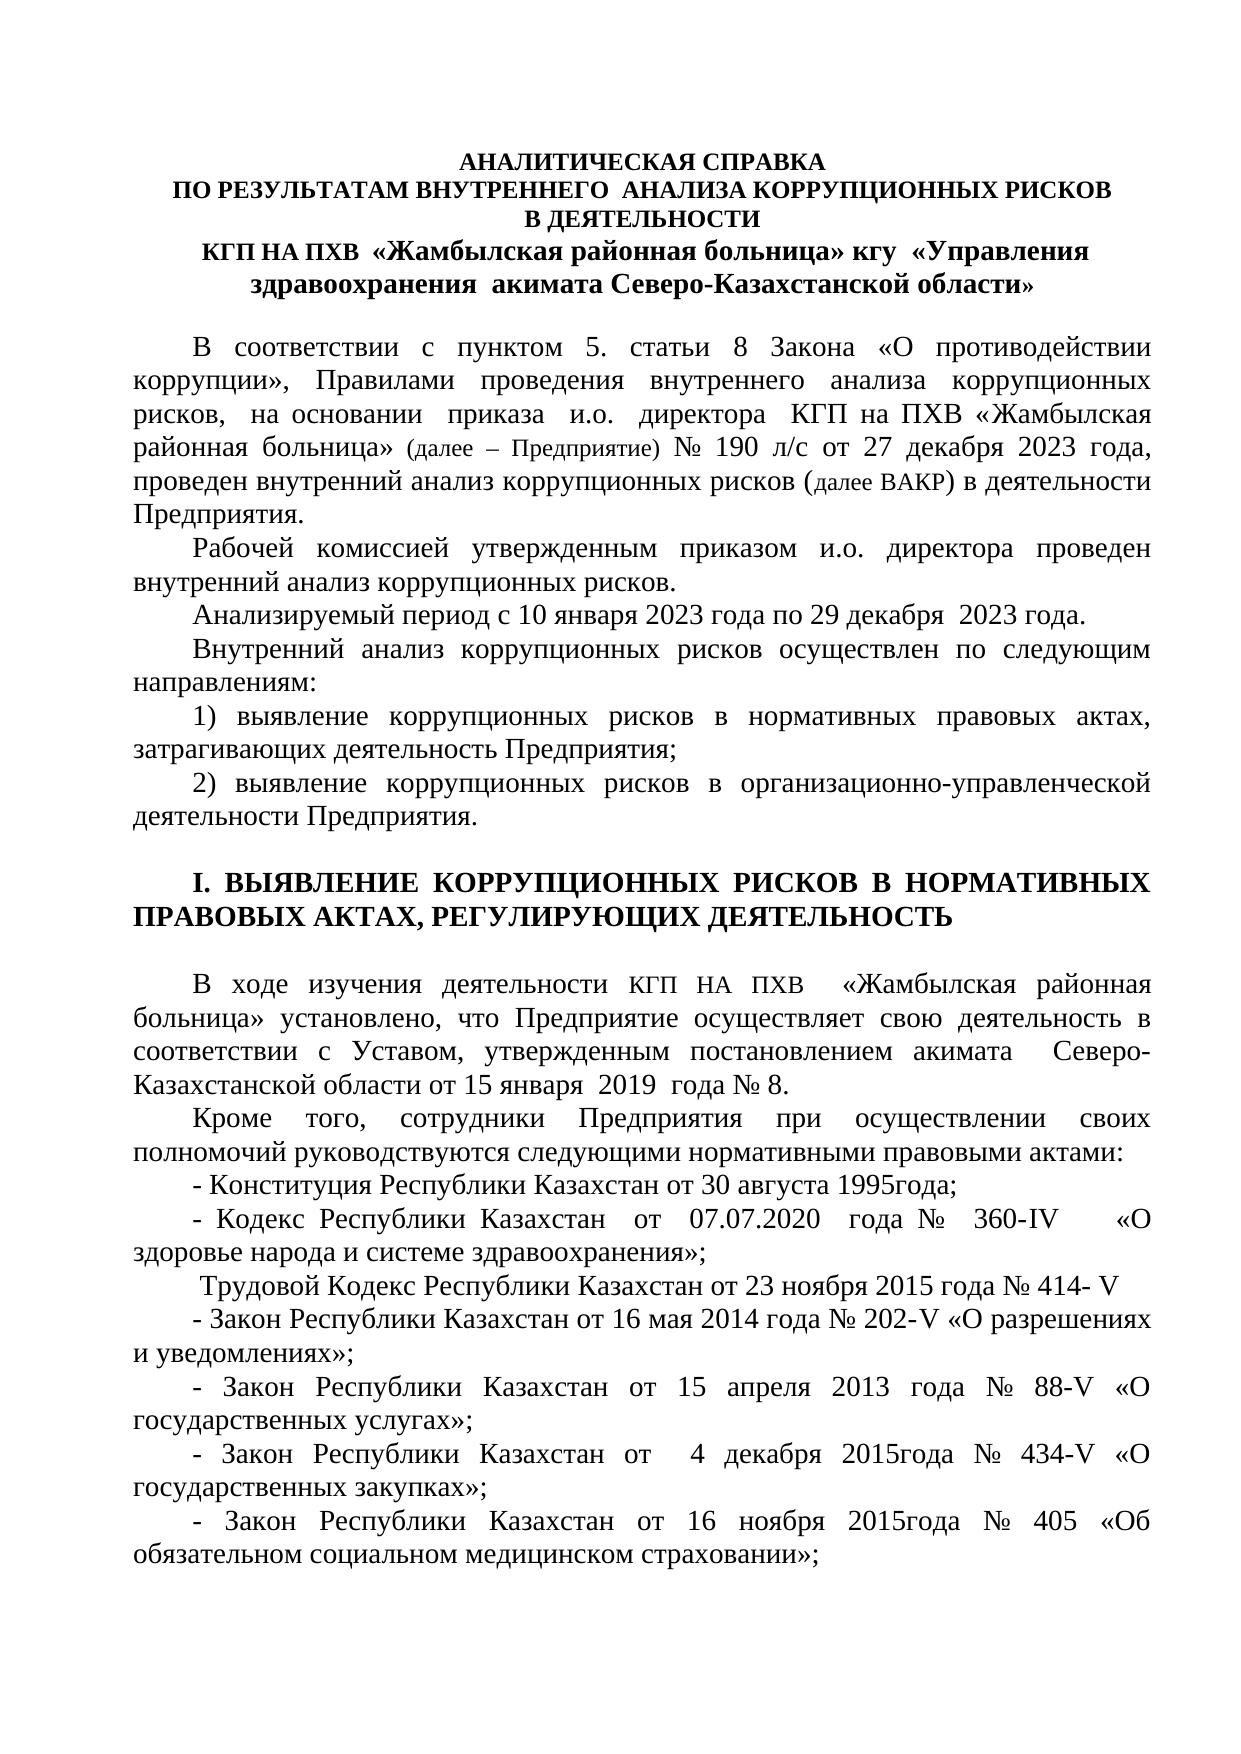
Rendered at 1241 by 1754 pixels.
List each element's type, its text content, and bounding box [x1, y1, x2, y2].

text Анализируемый период с 10 января 2023 года по 29 декабря 2023 года. [133, 597, 1152, 631]
text ПО РЕЗУЛЬТАТАМ ВНУТРЕННЕГО АНАЛИЗА КОРРУПЦИОННЫХ РИСКОВ [133, 176, 1152, 204]
text КГП НА ПХВ «Жамбылская районная больница» кгу «Управления здравоохранения акимата Северо-Казахстанской области» [133, 233, 1152, 300]
text Трудовой Кодекс Республики Казахстан от 23 ноября 2015 года № 414- V [133, 1268, 1152, 1302]
text І. ВЫЯВЛЕНИЕ КОРРУПЦИОННЫХ РИСКОВ В НОРМАТИВНЫХ ПРАВОВЫХ АКТАХ, РЕГУЛИРУЮЩИХ ДЕЯТЕЛЬНОСТЬ [133, 866, 1152, 933]
text 1) выявление коррупционных рисков в нормативных правовых актах, затрагивающих деятельность Предприятия; [133, 698, 1152, 765]
text 2) выявление коррупционных рисков в организационно-управленческой деятельности Предприятия. [133, 765, 1152, 832]
text АНАЛИТИЧЕСКАЯ СПРАВКА [133, 147, 1152, 176]
text Кроме того, сотрудники Предприятия при осуществлении своих полномочий руководствуются следующими нормативными правовыми актами: [133, 1100, 1152, 1167]
text В ходе изучения деятельности КГП НА ПХВ «Жамбылская районная больница» установлено, что Предприятие осуществляет свою деятельность в соответствии с Уставом, утвержденным постановлением акимата Северо-Казахстанской области от 15 января 2019 года № 8. [133, 966, 1152, 1100]
text - Закон Республики Казахстан от 4 декабря 2015года № 434-V «О государственных закупках»; [133, 1436, 1152, 1503]
text - Кодекс Республики Казахстан от 07.07.2020 года № 360-IV «О здоровье народа и системе здравоохранения»; [133, 1201, 1152, 1268]
text В соответствии с пунктом 5. статьи 8 Закона «О противодействии коррупции», Правилами проведения внутреннего анализа коррупционных рисков, на основании приказа и.о. директора КГП на ПХВ «Жамбылская районная больница» (далее – Предприятие) № 190 л/с от 27 декабря 2023 года, проведен внутренний анализ коррупционных рисков (далее ВАКР) в деятельности Предприятия. [133, 329, 1152, 530]
text - Конституция Республики Казахстан от 30 августа 1995года; [133, 1167, 1152, 1201]
text Рабочей комиссией утвержденным приказом и.о. директора проведен внутренний анализ коррупционных рисков. [133, 530, 1152, 597]
text Внутренний анализ коррупционных рисков осуществлен по следующим направлениям: [133, 631, 1152, 698]
text - Закон Республики Казахстан от 16 мая 2014 года № 202-V «О разрешениях и уведомлениях»; [133, 1302, 1152, 1369]
text - Закон Республики Казахстан от 15 апреля 2013 года № 88-V «О государственных услугах»; [133, 1369, 1152, 1436]
text - Закон Республики Казахстан от 16 ноября 2015года № 405 «Об обязательном социальном медицинском страховании»; [133, 1503, 1152, 1570]
text В ДЕЯТЕЛЬНОСТИ [133, 204, 1152, 233]
